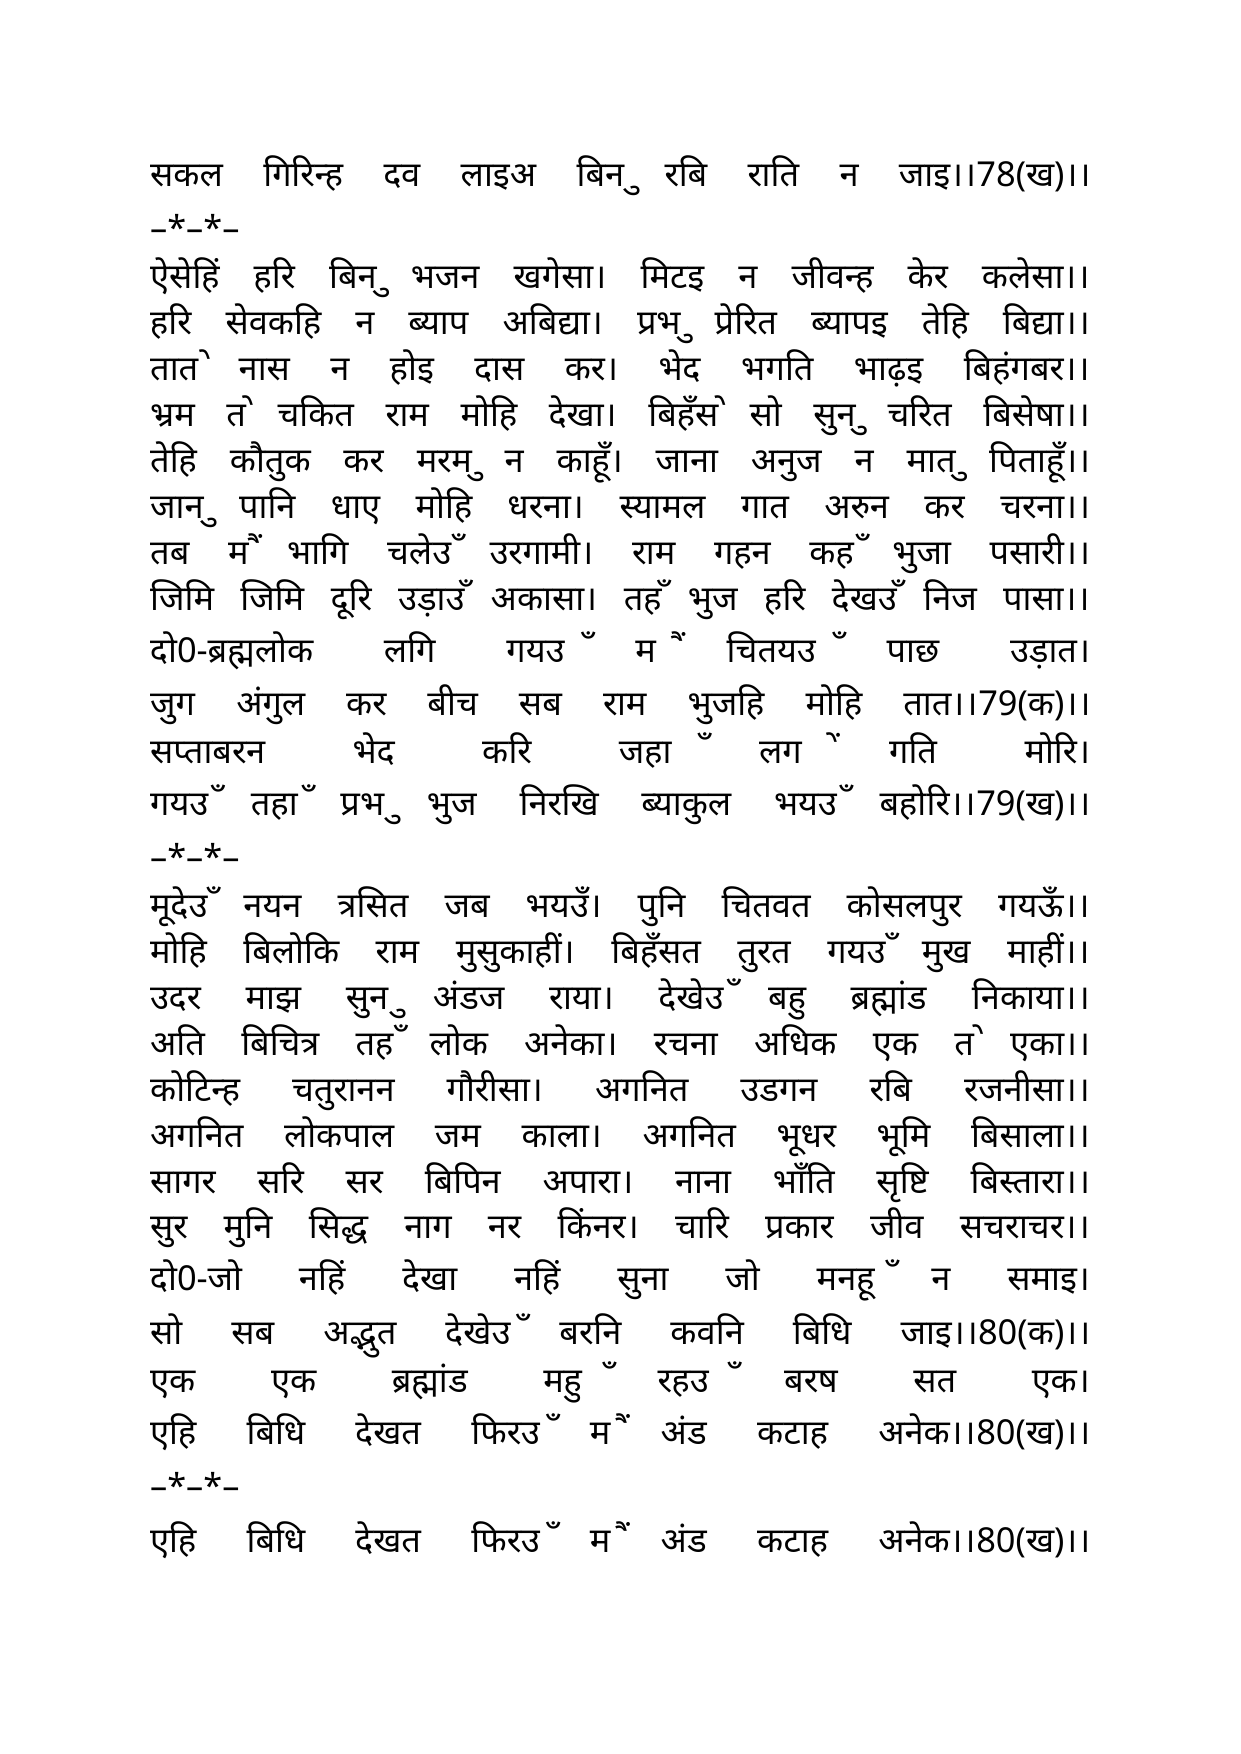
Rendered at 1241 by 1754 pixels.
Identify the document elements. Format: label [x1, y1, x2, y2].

text [150, 150, 1090, 1562]
